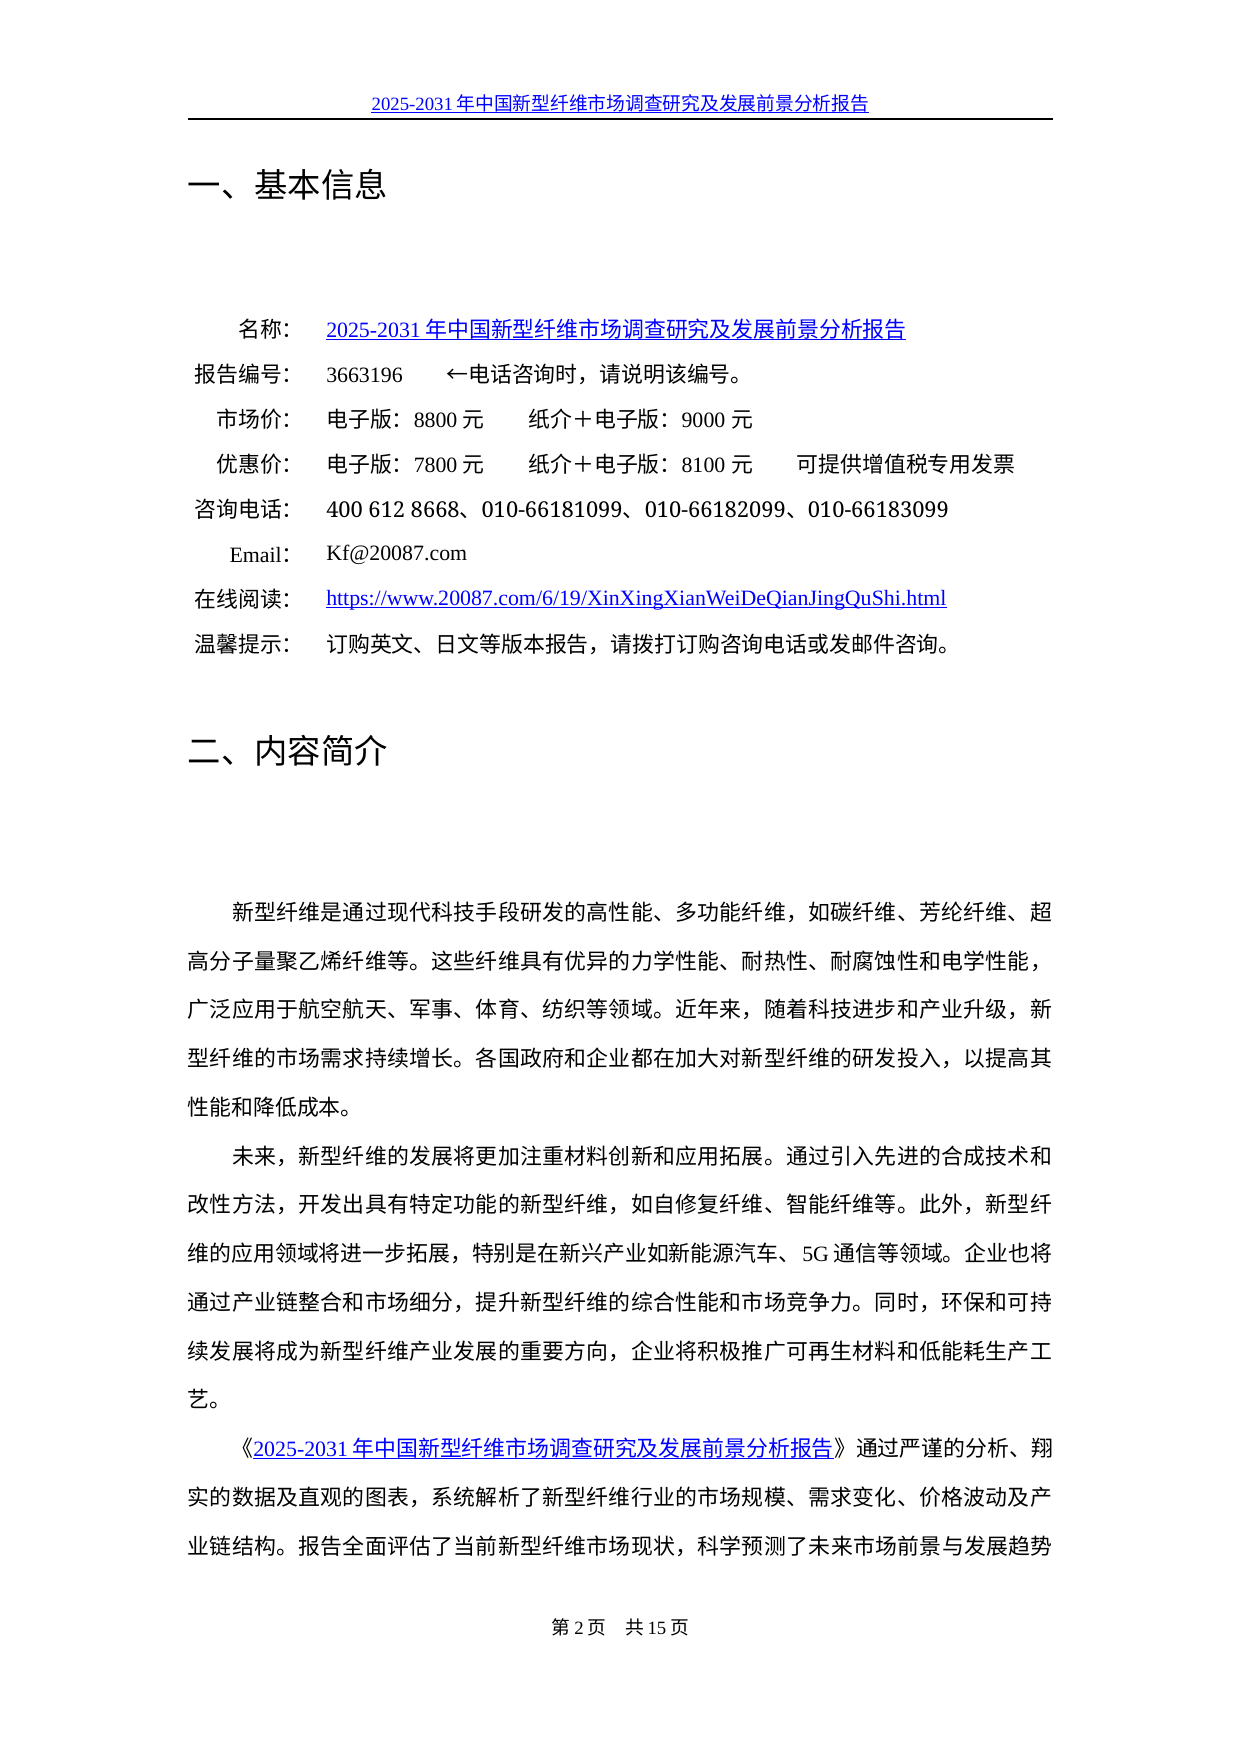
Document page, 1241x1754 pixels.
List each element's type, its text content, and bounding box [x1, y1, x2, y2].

title 一、基本信息 [187, 150, 1053, 215]
table_header 2025-2031年中国新型纤维市场调查研究及发展前景分析报告 [315, 312, 1073, 357]
table_cell 咨询电话： [167, 492, 315, 537]
title 二、内容简介 [187, 717, 1053, 782]
table_cell 400 612 8668、010-66181099、010-66182099、010-66183099 [315, 492, 1073, 537]
table_cell 电子版：7800 元 纸介＋电子版：8100 元 可提供增值税专用发票 [315, 447, 1073, 492]
table_cell 电子版：8800 元 纸介＋电子版：9000 元 [315, 402, 1073, 447]
table_cell Kf@20087.com [315, 537, 1073, 582]
table_cell 报告编号： [167, 357, 315, 402]
table_cell 温馨提示： [167, 627, 315, 672]
table_cell 在线阅读： [167, 582, 315, 627]
table_cell 订购英文、日文等版本报告，请拨打订购咨询电话或发邮件咨询。 [315, 627, 1073, 672]
table_cell Email： [167, 537, 315, 582]
table_cell 市场价： [167, 402, 315, 447]
table_cell 优惠价： [167, 447, 315, 492]
table_header 名称： [167, 312, 315, 357]
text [187, 894, 1053, 1561]
table_cell [315, 582, 1073, 627]
table_cell 3663196 ←电话咨询时，请说明该编号。 [315, 357, 1073, 402]
